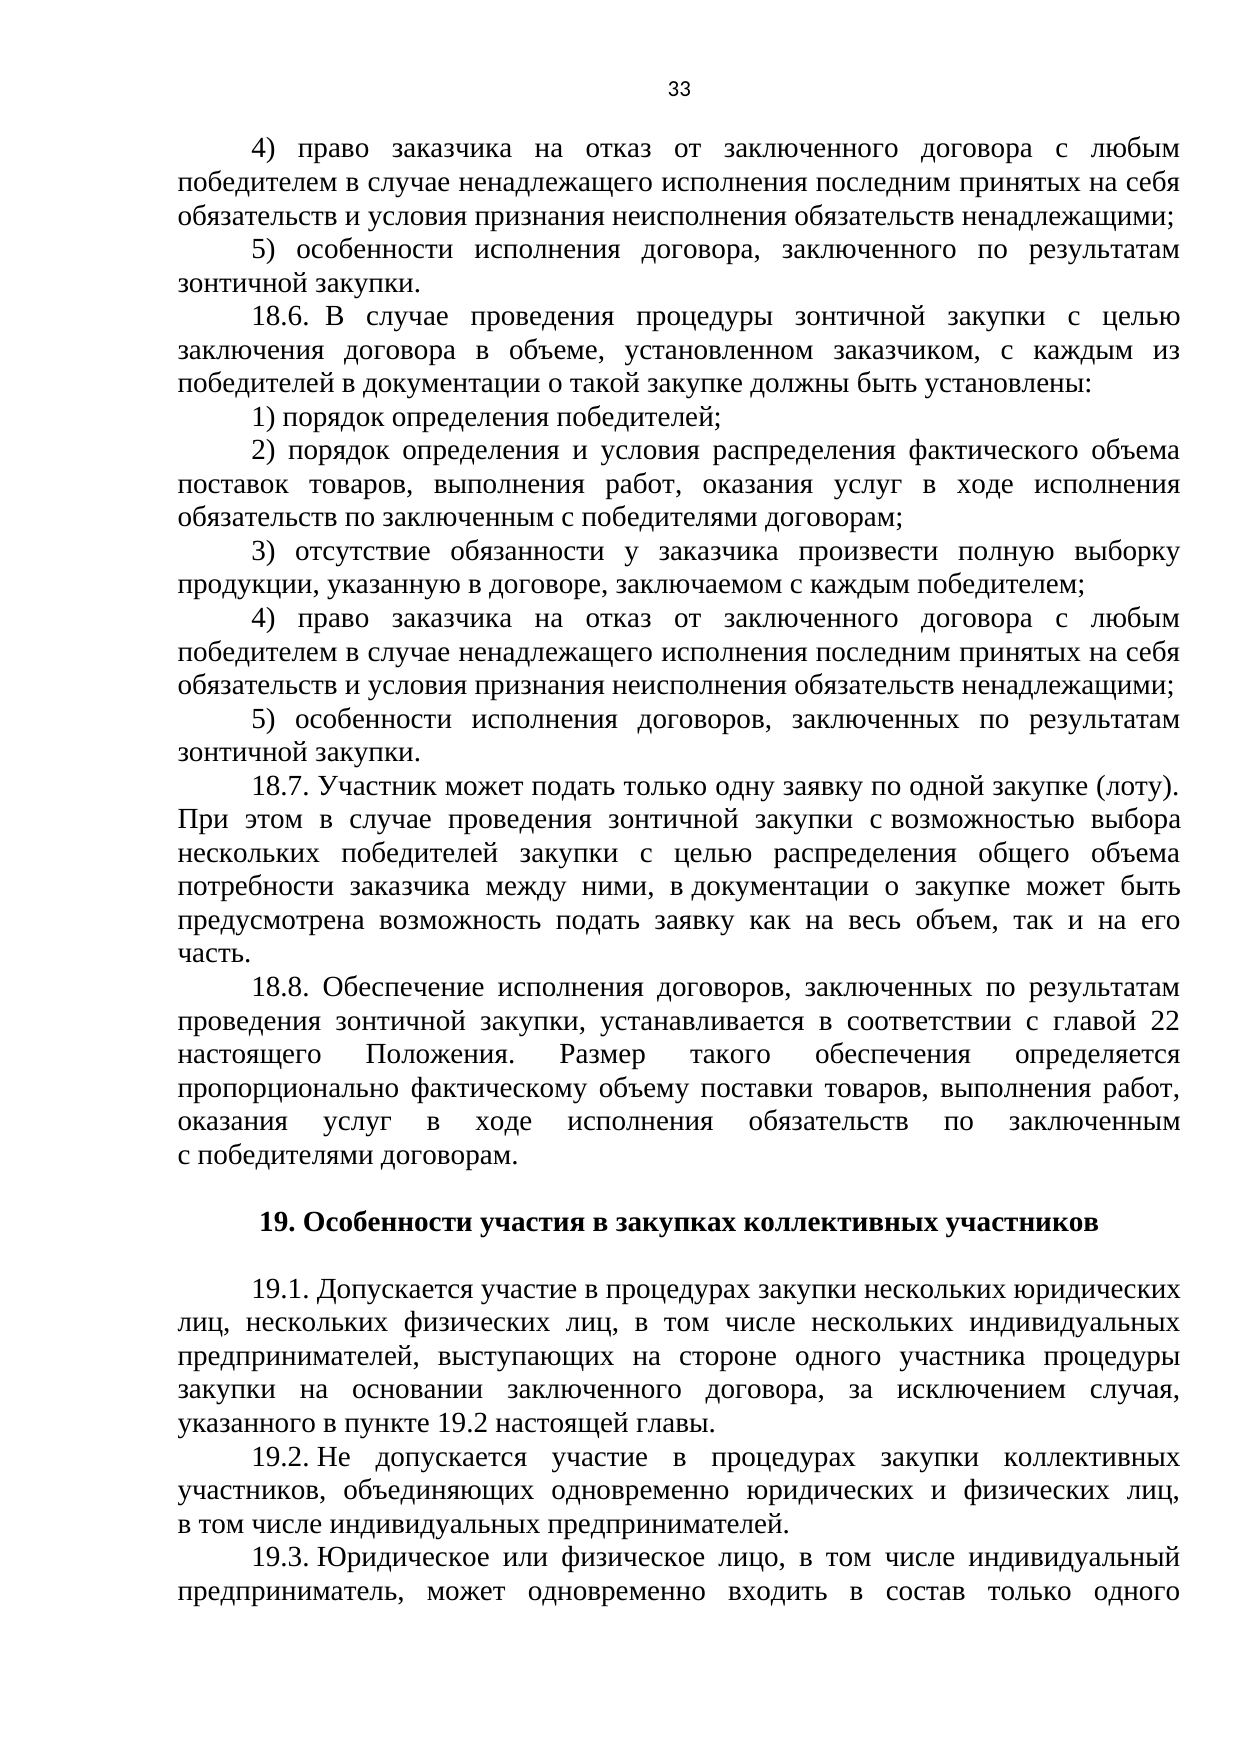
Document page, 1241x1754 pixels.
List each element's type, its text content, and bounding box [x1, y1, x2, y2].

subtitle 19. Особенности участия в закупках коллективных участников [177, 1204, 1181, 1237]
text 5) особенности исполнения договора, заключенного по результатам зонтичной закупки. [177, 231, 1181, 298]
text 1) порядок определения победителей; [177, 399, 1181, 432]
text 18.7. Участник может подать только одну заявку по одной закупке (лоту). При этом в случае проведения зонтичной закупки с возможностью выбора нескольких победителей закупки с целью распределения общего объема потребности заказчика между ними, в документации о закупке может быть предусмотрена возможность подать заявку как на весь объем, так и на его часть. [177, 768, 1181, 969]
text 4) право заказчика на отказ от заключенного договора с любым победителем в случае ненадлежащего исполнения последним принятых на себя обязательств и условия признания неисполнения обязательств ненадлежащими; [177, 131, 1181, 231]
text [177, 1539, 1181, 1606]
text 5) особенности исполнения договоров, заключенных по результатам зонтичной закупки. [177, 701, 1181, 768]
text 2) порядок определения и условия распределения фактического объема поставок товаров, выполнения работ, оказания услуг в ходе исполнения обязательств по заключенным с победителями договорам; [177, 432, 1181, 533]
text 19.2. Не допускается участие в процедурах закупки коллективных участников, объединяющих одновременно юридических и физических лиц, в том числе индивидуальных предпринимателей. [177, 1439, 1181, 1539]
text 18.6. В случае проведения процедуры зонтичной закупки с целью заключения договора в объеме, установленном заказчиком, с каждым из победителей в документации о такой закупке должны быть установлены: [177, 298, 1181, 399]
text 18.8. Обеспечение исполнения договоров, заключенных по результатам проведения зонтичной закупки, устанавливается в соответствии с главой 22 настоящего Положения. Размер такого обеспечения определяется пропорционально фактическому объему поставки товаров, выполнения работ, оказания услуг в ходе исполнения обязательств по заключенным с победителями договорам. [177, 969, 1181, 1170]
text 19.1. Допускается участие в процедурах закупки нескольких юридических лиц, нескольких физических лиц, в том числе нескольких индивидуальных предпринимателей, выступающих на стороне одного участника процедуры закупки на основании заключенного договора, за исключением случая, указанного в пункте 19.2 настоящей главы. [177, 1271, 1181, 1439]
text 4) право заказчика на отказ от заключенного договора с любым победителем в случае ненадлежащего исполнения последним принятых на себя обязательств и условия признания неисполнения обязательств ненадлежащими; [177, 600, 1181, 701]
text 3) отсутствие обязанности у заказчика произвести полную выборку продукции, указанную в договоре, заключаемом с каждым победителем; [177, 533, 1181, 600]
